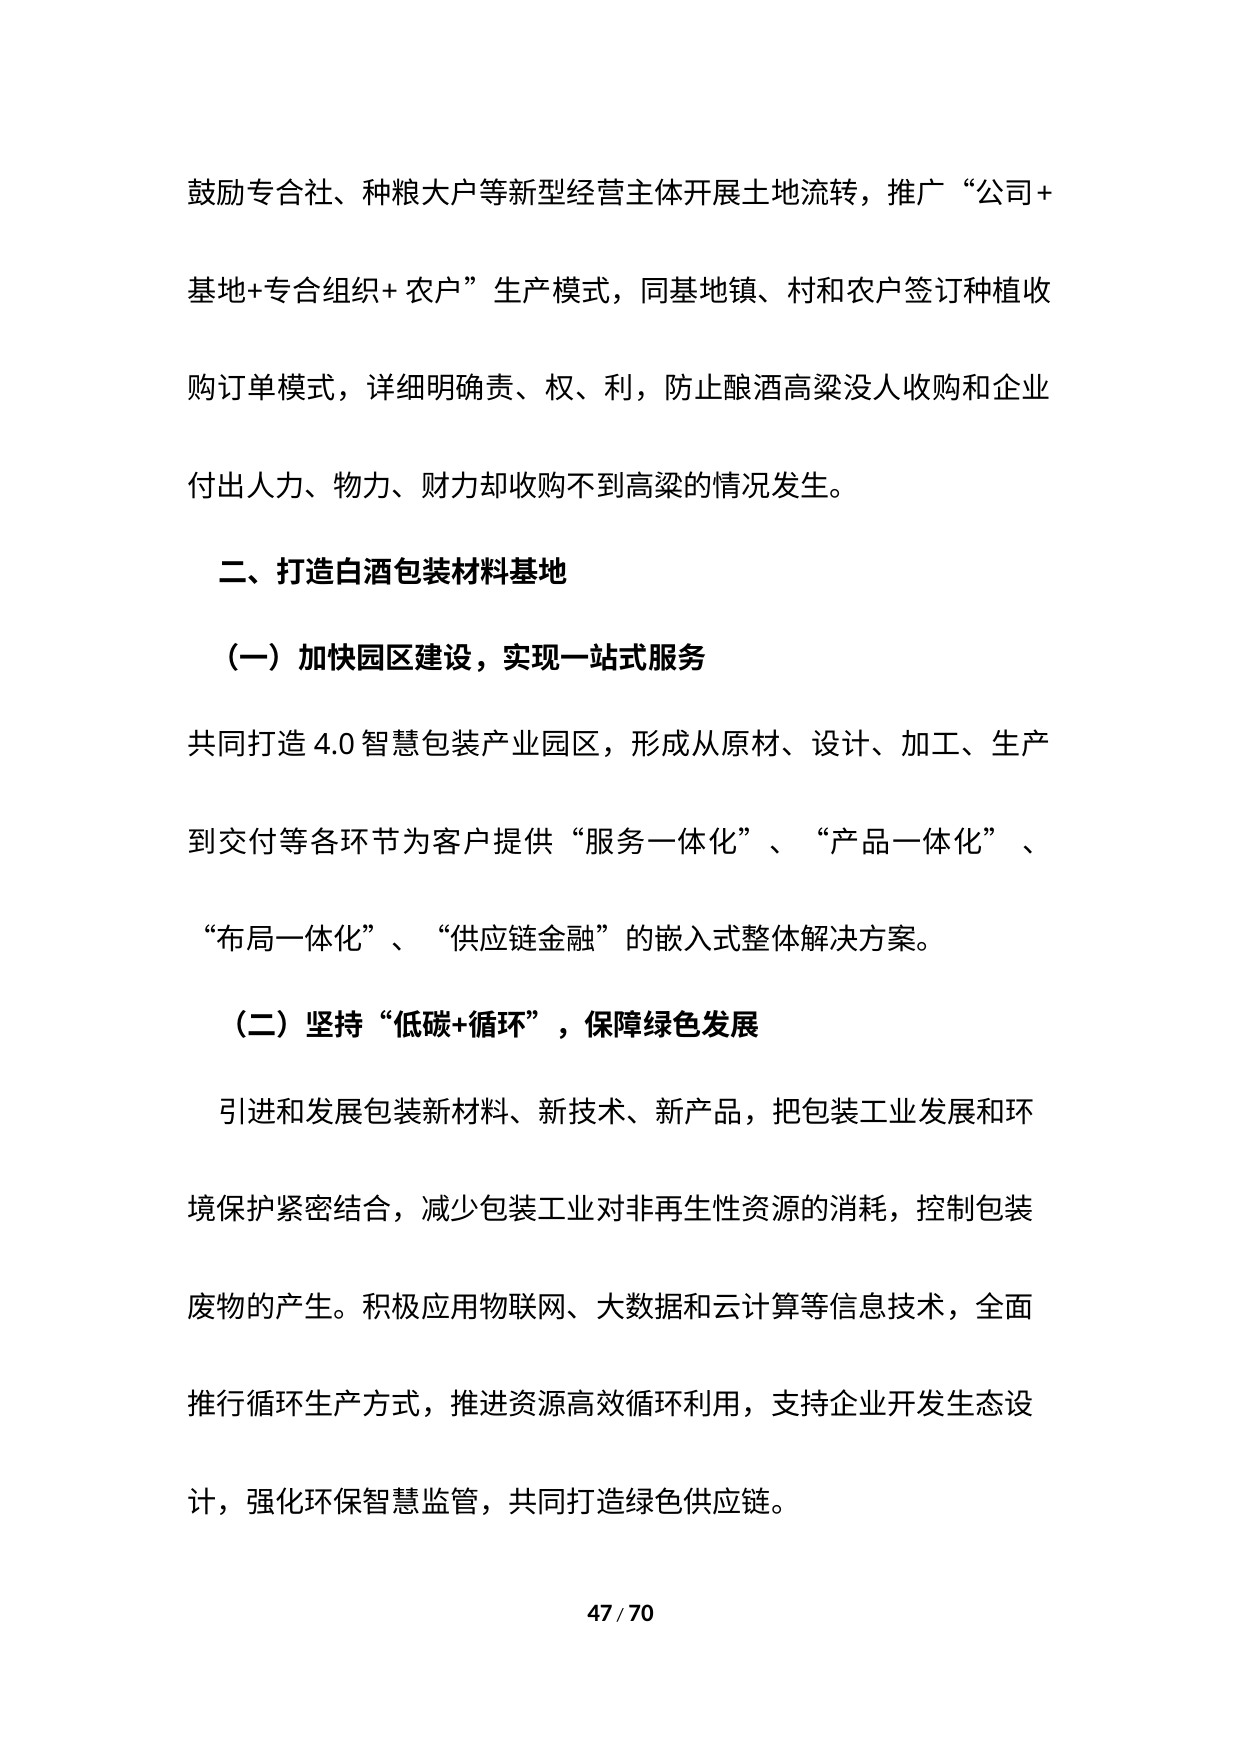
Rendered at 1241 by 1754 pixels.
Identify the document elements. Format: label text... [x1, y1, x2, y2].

text 引进和发展包装新材料、新技术、新产品，把包装工业发展和环境保护紧密结合，减少包装工业对非再生性资源的消耗，控制包装废物的产生。积极应用物联网、大数据和云计算等信息技术，全面推行循环生产方式，推进资源高效循环利用，支持企业开发生态设计，强化环保智慧监管，共同打造绿色供应链。 [187, 1077, 1053, 1532]
text 共同打造4.0智慧包装产业园区，形成从原材、设计、加工、生产到交付等各环节为客户提供“服务一体化”、“产品一体化” 、“布局一体化”、“供应链金融”的嵌入式整体解决方案。 [187, 709, 1053, 969]
text 鼓励专合社、种粮大户等新型经营主体开展土地流转，推广“公司+基地+专合组织+ 农户”生产模式，同基地镇、村和农户签订种植收购订单模式，详细明确责、权、利，防止酿酒高粱没人收购和企业付出人力、物力、财力却收购不到高粱的情况发生。 [187, 158, 1053, 516]
text 二、打造白酒包装材料基地 [187, 537, 1053, 602]
text （二）坚持“低碳+循环”，保障绿色发展 [187, 991, 1053, 1056]
text （一）加快园区建设，实现一站式服务 [187, 623, 1053, 688]
